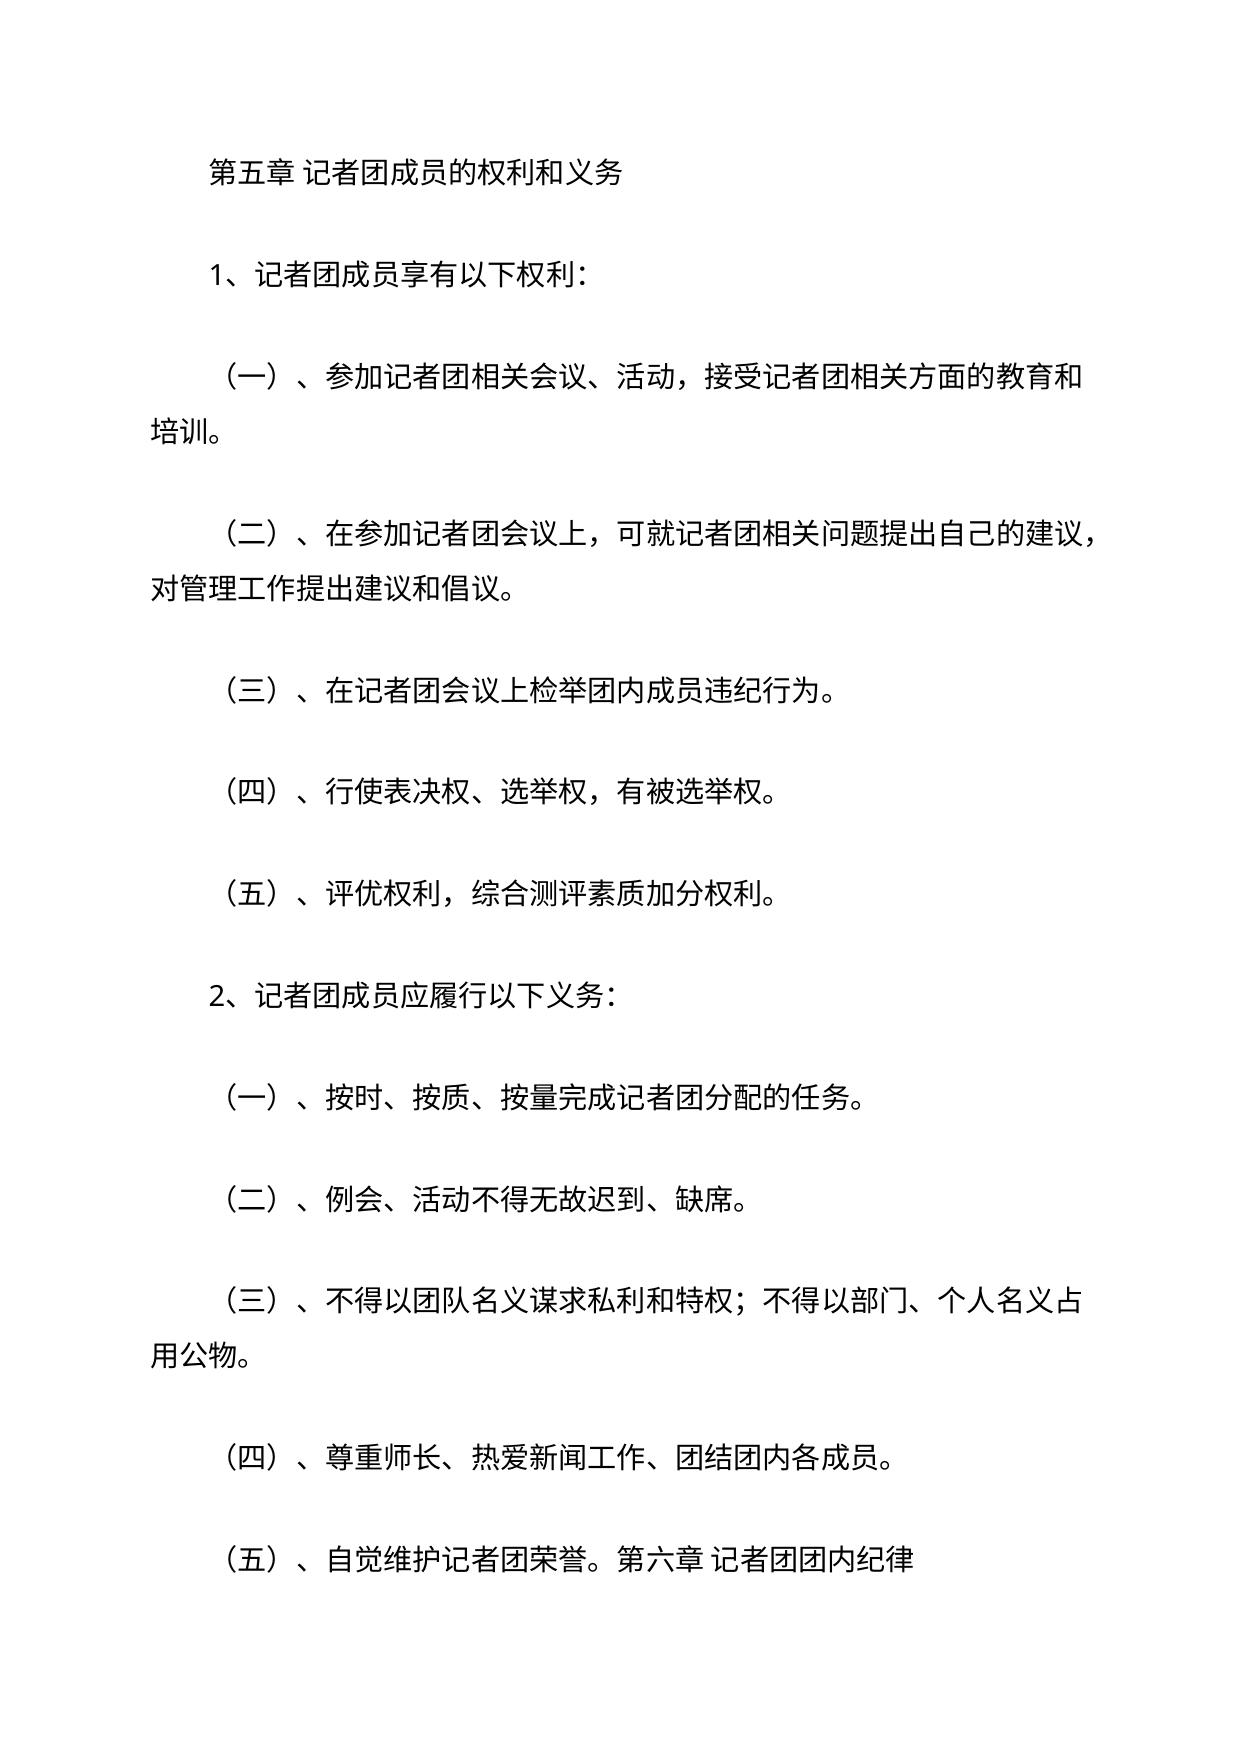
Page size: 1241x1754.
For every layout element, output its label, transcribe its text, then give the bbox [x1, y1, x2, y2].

text （一）、按时、按质、按量完成记者团分配的任务。 [150, 1074, 1090, 1117]
text （三）、不得以团队名义谋求私利和特权；不得以部门、个人名义占用公物。 [150, 1278, 1090, 1375]
text （二）、在参加记者团会议上，可就记者团相关问题提出自己的建议，对管理工作提出建议和倡议。 [150, 510, 1090, 608]
text （三）、在记者团会议上检举团内成员违纪行为。 [150, 667, 1090, 709]
text （二）、例会、活动不得无故迟到、缺席。 [150, 1176, 1090, 1218]
text 2、记者团成员应履行以下义务： [150, 972, 1090, 1015]
text 1、记者团成员享有以下权利： [150, 252, 1090, 294]
text （四）、尊重师长、热爱新闻工作、团结团内各成员。 [150, 1434, 1090, 1477]
text （五）、评优权利，综合测评素质加分权利。 [150, 871, 1090, 913]
text 第五章 记者团成员的权利和义务 [150, 150, 1090, 192]
text （一）、参加记者团相关会议、活动，接受记者团相关方面的教育和培训。 [150, 354, 1090, 451]
text （五）、自觉维护记者团荣誉。第六章 记者团团内纪律 [150, 1536, 1090, 1579]
text （四）、行使表决权、选举权，有被选举权。 [150, 769, 1090, 811]
